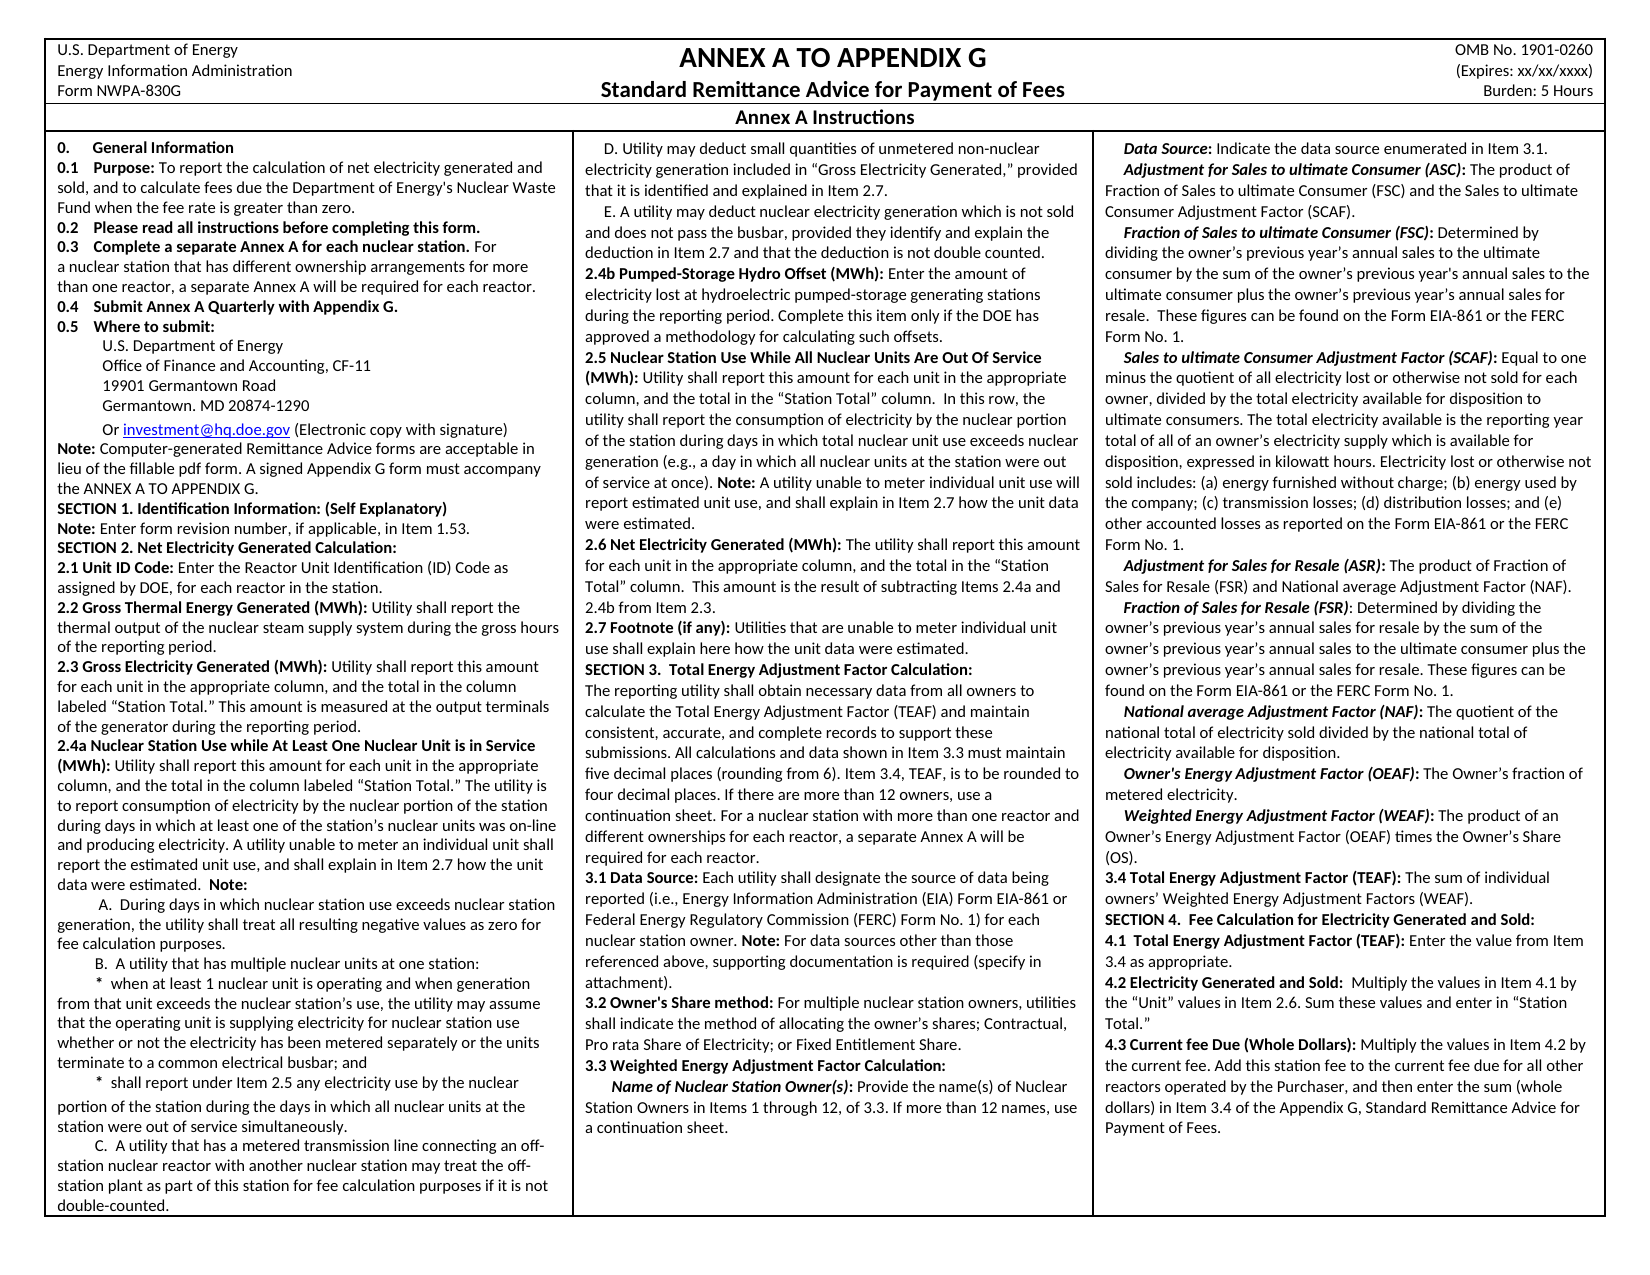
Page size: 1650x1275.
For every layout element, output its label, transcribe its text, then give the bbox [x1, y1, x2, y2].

table_cell Data Source: Indicate the data source enumerated in Item 3.1. Adjustment for Sales to ultimate Consumer (ASC): The product of Fraction of Sales to ultimate Consumer (FSC) and the Sales to ultimate Consumer Adjustment Factor (SCAF). Fraction of Sales to ultimate Consumer (FSC): Determined by dividing the owner’s previous year’s annual sales to the ultimate consumer by the sum of the owner’s previous year's annual sales to the ultimate consumer plus the owner’s previous year’s annual sales for resale. These figures can be found on the Form EIA-861 or the FERC Form No. 1. Sales to ultimate Consumer Adjustment Factor (SCAF): Equal to one minus the quotient of all electricity lost or otherwise not sold for each owner, divided by the total electricity available for disposition to ultimate consumers. The total electricity available is the reporting year total of all of an owner’s electricity supply which is available for disposition, expressed in kilowatt hours. Electricity lost or otherwise not sold includes: (a) energy furnished without charge; (b) energy used by the company; (c) transmission losses; (d) distribution losses; and (e) other accounted losses as reported on the Form EIA-861 or the FERC Form No. 1. Adjustment for Sales for Resale (ASR): The product of Fraction of Sales for Resale (FSR) and National average Adjustment Factor (NAF). Fraction of Sales for Resale (FSR): Determined by dividing the owner’s previous year’s annual sales for resale by the sum of the owner’s previous year’s annual sales to the ultimate consumer plus the owner’s previous year’s annual sales for resale. These figures can be found on the Form EIA-861 or the FERC Form No. 1. National average Adjustment Factor (NAF): The quotient of the national total of electricity sold divided by the national total of electricity available for disposition. Owner's Energy Adjustment Factor (OEAF): The Owner’s fraction of metered electricity. Weighted Energy Adjustment Factor (WEAF): The product of an Owner’s Energy Adjustment Factor (OEAF) times the Owner’s Share (OS). 3.4 Total Energy Adjustment Factor (TEAF): The sum of individual owners’ Weighted Energy Adjustment Factors (WEAF). SECTION 4. Fee Calculation for Electricity Generated and Sold: 4.1 Total Energy Adjustment Factor (TEAF): Enter the value from Item 3.4 as appropriate. 4.2 Electricity Generated and Sold: Multiply the values in Item 4.1 by the “Unit” values in Item 2.6. Sum these values and enter in “Station Total.” 4.3 Current fee Due (Whole Dollars): Multiply the values in Item 4.2 by the current fee. Add this station fee to the current fee due for all other reactors operated by the Purchaser, and then enter the sum (whole dollars) in Item 3.4 of the Appendix G, Standard Remittance Advice for Payment of Fees. [1094, 132, 1604, 1215]
table_cell 0. General Information 0.1 Purpose: To report the calculation of net electricity generated and sold, and to calculate fees due the Department of Energy's Nuclear Waste Fund when the fee rate is greater than zero. 0.2 Please read all instructions before completing this form. 0.3 Complete a separate Annex A for each nuclear station. For a nuclear station that has different ownership arrangements for more than one reactor, a separate Annex A will be required for each reactor. 0.4 Submit Annex A Quarterly with Appendix G. 0.5 Where to submit: U.S. Department of Energy Office of Finance and Accounting, CF-11 19901 Germantown Road Germantown. MD 20874-1290 Or investment@hq.doe.gov (Electronic copy with signature) Note: Computer-generated Remittance Advice forms are acceptable in lieu of the fillable pdf form. A signed Appendix G form must accompany the ANNEX A TO APPENDIX G. SECTION 1. Identification Information: (Self Explanatory) Note: Enter form revision number, if applicable, in Item 1.53. SECTION 2. Net Electricity Generated Calculation: 2.1 Unit ID Code: Enter the Reactor Unit Identification (ID) Code as assigned by DOE, for each reactor in the station. 2.2 Gross Thermal Energy Generated (MWh): Utility shall report the thermal output of the nuclear steam supply system during the gross hours of the reporting period. 2.3 Gross Electricity Generated (MWh): Utility shall report this amount for each unit in the appropriate column, and the total in the column labeled “Station Total.” This amount is measured at the output terminals of the generator during the reporting period. 2.4a Nuclear Station Use while At Least One Nuclear Unit is in Service (MWh): Utility shall report this amount for each unit in the appropriate column, and the total in the column labeled “Station Total.” The utility is to report consumption of electricity by the nuclear portion of the station during days in which at least one of the station’s nuclear units was on-line and producing electricity. A utility unable to meter an individual unit shall report the estimated unit use, and shall explain in Item 2.7 how the unit data were estimated. Note: A. During days in which nuclear station use exceeds nuclear station generation, the utility shall treat all resulting negative values as zero for fee calculation purposes. B. A utility that has multiple nuclear units at one station: * when at least 1 nuclear unit is operating and when generation from that unit exceeds the nuclear station’s use, the utility may assume that the operating unit is supplying electricity for nuclear station use whether or not the electricity has been metered separately or the units terminate to a common electrical busbar; and * shall report under Item 2.5 any electricity use by the nuclear portion of the station during the days in which all nuclear units at the station were out of service simultaneously. C. A utility that has a metered transmission line connecting an off-station nuclear reactor with another nuclear station may treat the off-station plant as part of this station for fee calculation purposes if it is not double-counted. [46, 132, 572, 1215]
table_cell D. Utility may deduct small quantities of unmetered non-nuclear electricity generation included in “Gross Electricity Generated,” provided that it is identified and explained in Item 2.7. E. A utility may deduct nuclear electricity generation which is not sold and does not pass the busbar, provided they identify and explain the deduction in Item 2.7 and that the deduction is not double counted. 2.4b Pumped-Storage Hydro Offset (MWh): Enter the amount of electricity lost at hydroelectric pumped-storage generating stations during the reporting period. Complete this item only if the DOE has approved a methodology for calculating such offsets. 2.5 Nuclear Station Use While All Nuclear Units Are Out Of Service (MWh): Utility shall report this amount for each unit in the appropriate column, and the total in the “Station Total” column. In this row, the utility shall report the consumption of electricity by the nuclear portion of the station during days in which total nuclear unit use exceeds nuclear generation (e.g., a day in which all nuclear units at the station were out of service at once). Note: A utility unable to meter individual unit use will report estimated unit use, and shall explain in Item 2.7 how the unit data were estimated. 2.6 Net Electricity Generated (MWh): The utility shall report this amount for each unit in the appropriate column, and the total in the “Station Total” column. This amount is the result of subtracting Items 2.4a and 2.4b from Item 2.3. 2.7 Footnote (if any): Utilities that are unable to meter individual unit use shall explain here how the unit data were estimated. SECTION 3. Total Energy Adjustment Factor Calculation: The reporting utility shall obtain necessary data from all owners to calculate the Total Energy Adjustment Factor (TEAF) and maintain consistent, accurate, and complete records to support these submissions. All calculations and data shown in Item 3.3 must maintain five decimal places (rounding from 6). Item 3.4, TEAF, is to be rounded to four decimal places. If there are more than 12 owners, use a continuation sheet. For a nuclear station with more than one reactor and different ownerships for each reactor, a separate Annex A will be required for each reactor. 3.1 Data Source: Each utility shall designate the source of data being reported (i.e., Energy Information Administration (EIA) Form EIA-861 or Federal Energy Regulatory Commission (FERC) Form No. 1) for each nuclear station owner. Note: For data sources other than those referenced above, supporting documentation is required (specify in attachment). 3.2 Owner's Share method: For multiple nuclear station owners, utilities shall indicate the method of allocating the owner’s shares; Contractual, Pro rata Share of Electricity; or Fixed Entitlement Share. 3.3 Weighted Energy Adjustment Factor Calculation: Name of Nuclear Station Owner(s): Provide the name(s) of Nuclear Station Owners in Items 1 through 12, of 3.3. If more than 12 names, use a continuation sheet. [574, 132, 1092, 1215]
table_header U.S. Department of Energy Energy Information Administration Form NWPA-830G [46, 40, 573, 103]
table_cell Annex A Instructions [46, 104, 1604, 130]
table_header ANNEX A TO APPENDIX G Standard Remittance Advice for Payment of Fees [573, 40, 1093, 103]
table_header OMB No. 1901-0260 (Expires: xx/xx/xxxx) Burden: 5 Hours [1093, 40, 1604, 103]
